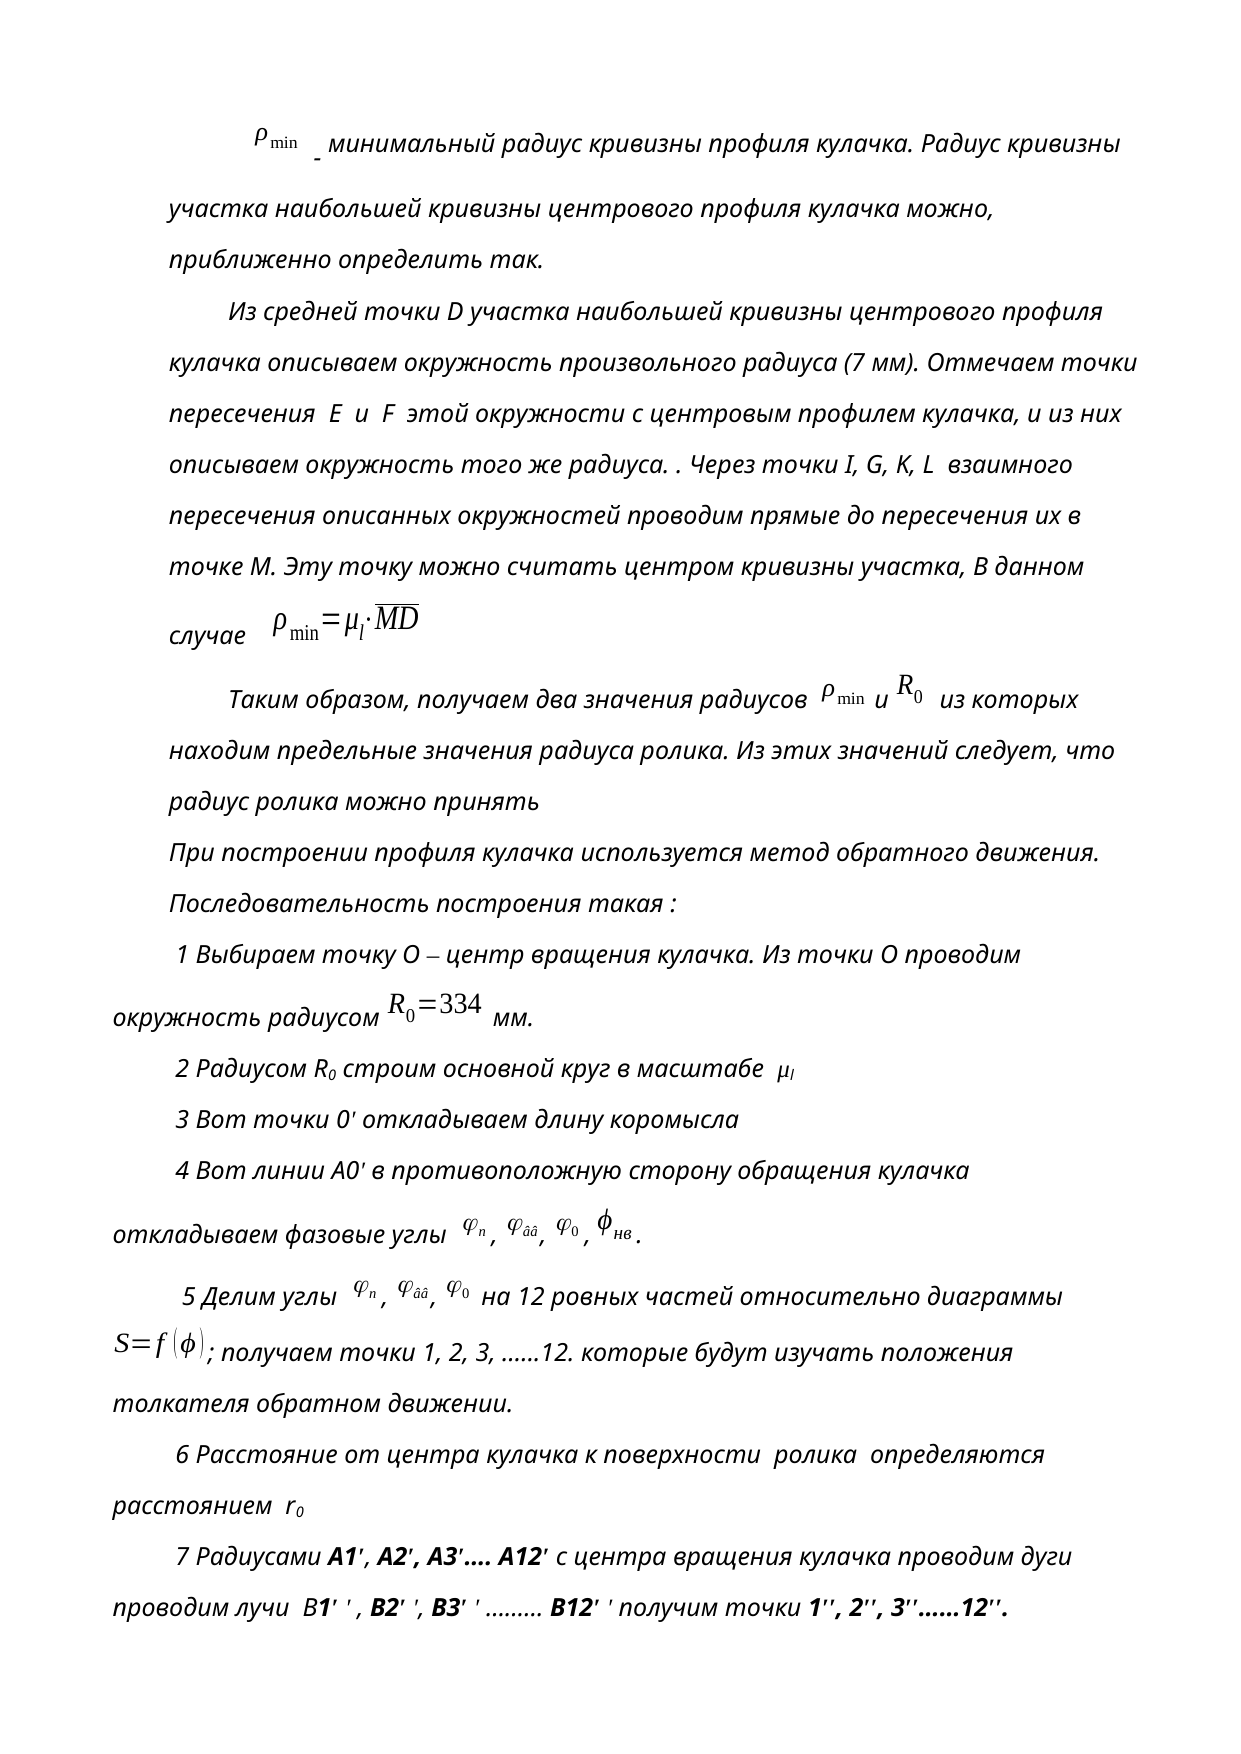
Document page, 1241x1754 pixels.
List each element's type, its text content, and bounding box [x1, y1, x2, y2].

text 6 Расстояние от центра кулачка к поверхности ролика определяются расстоянием r0 [112, 1436, 1152, 1521]
text 5 Делим углы , , на 12 ровных частей относительно диаграммы ; получаем точки 1, 2, 3, …...12. которые будут изучать положения толкателя обратном движении. [112, 1267, 1152, 1419]
text 7 Радиусами А1′, А2′, А3′…. А12′ с центра вращения кулачка проводим дуги проводим лучи B1′ ′ , B2′ ′, B3′ ′ ……… B12′ ′ получим точки 1′′, 2′′, 3′′……12′′. [112, 1538, 1152, 1623]
text Последовательность построения такая : [112, 885, 1152, 919]
text При построении профиля кулачка используется метод обратного движения. [112, 834, 1152, 868]
text Из средней точки D участка наибольшей кривизны центрового профиля кулачка описываем окружность произвольного радиуса (7 мм). Отмечаем точки пересечения E и F этой окружности с центровым профилем кулачка, и из них описываем окружность того же радиуса. . Через точки I, G, K, L взаимного пересечения описанных окружностей проводим прямые до пересечения их в точке М. Эту точку можно считать центром кривизны участка, В данном случае [169, 293, 1152, 652]
text Таким образом, получаем два значения радиусов и из которых находим предельные значения радиуса ролика. Из этих значений следует, что радиус ролика можно принять [169, 669, 1152, 817]
text 1 Выбираем точку О – центр вращения кулачка. Из точки О проводим окружность радиусом мм. [112, 936, 1152, 1034]
text 4 Вот линии А0′ в противоположную сторону обращения кулачка откладываем фазовые углы , , , . [112, 1153, 1152, 1250]
text 2 Радиусом R0 строим основной круг в масштабе μl [112, 1051, 1152, 1085]
text 3 Вот точки 0′ откладываем длину коромысла [112, 1102, 1152, 1136]
text - минимальный радиус кривизны профиля кулачка. Радиус кривизны участка наибольшей кривизны центрового профиля кулачка можно, приближенно определить так. [169, 118, 1152, 276]
